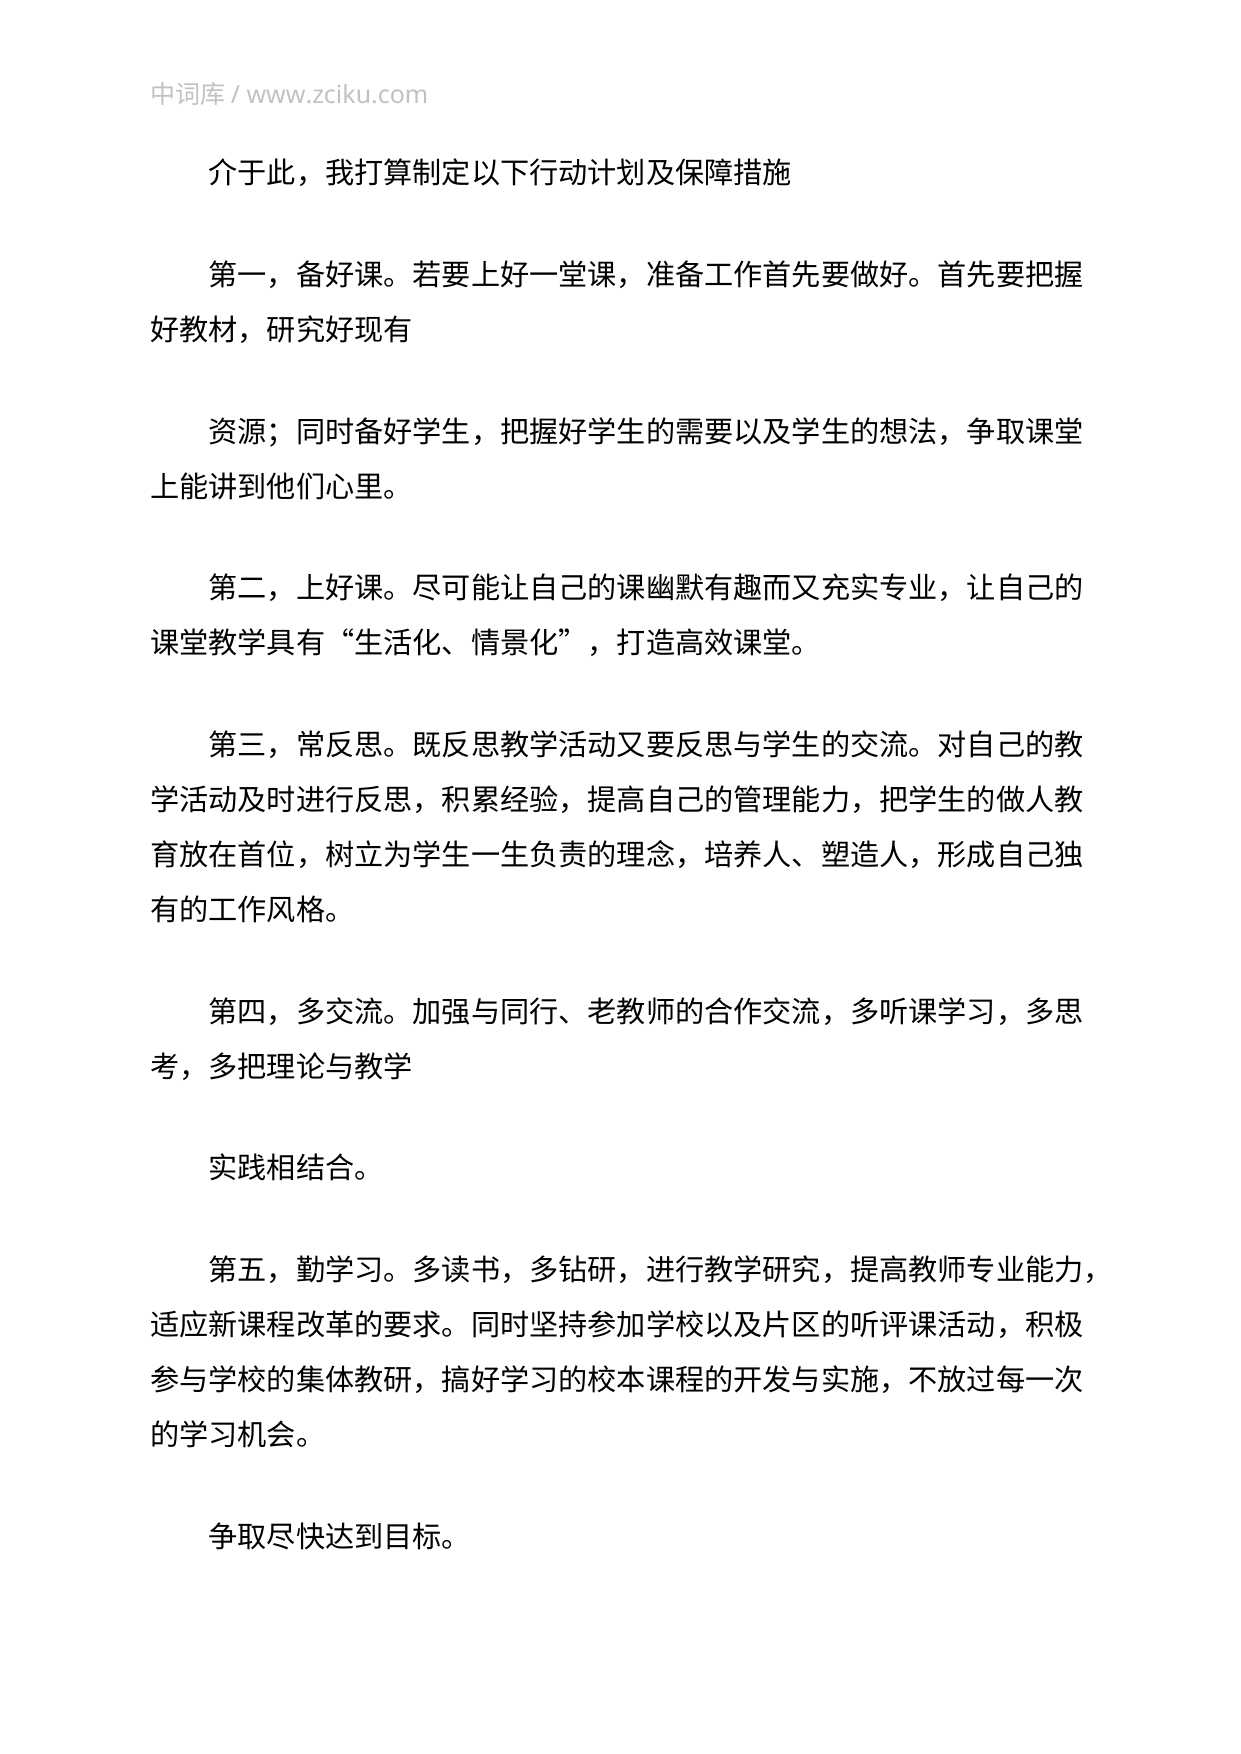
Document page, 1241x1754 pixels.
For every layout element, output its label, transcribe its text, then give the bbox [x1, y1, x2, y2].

text 资源；同时备好学生，把握好学生的需要以及学生的想法，争取课堂上能讲到他们心里。 [150, 408, 1090, 506]
text 介于此，我打算制定以下行动计划及保障措施 [150, 150, 1090, 192]
text 第三，常反思。既反思教学活动又要反思与学生的交流。对自己的教学活动及时进行反思，积累经验，提高自己的管理能力，把学生的做人教育放在首位，树立为学生一生负责的理念，培养人、塑造人，形成自己独有的工作风格。 [150, 722, 1090, 929]
text 实践相结合。 [150, 1145, 1090, 1187]
text 第一，备好课。若要上好一堂课，准备工作首先要做好。首先要把握好教材，研究好现有 [150, 252, 1090, 349]
text 第五，勤学习。多读书，多钻研，进行教学研究，提高教师专业能力，适应新课程改革的要求。同时坚持参加学校以及片区的听评课活动，积极参与学校的集体教研，搞好学习的校本课程的开发与实施，不放过每一次的学习机会。 [150, 1247, 1090, 1454]
text 第二，上好课。尽可能让自己的课幽默有趣而又充实专业，让自己的课堂教学具有“生活化、情景化”，打造高效课堂。 [150, 565, 1090, 662]
text 争取尽快达到目标。 [150, 1513, 1090, 1555]
text 第四，多交流。加强与同行、老教师的合作交流，多听课学习，多思考，多把理论与教学 [150, 988, 1090, 1085]
